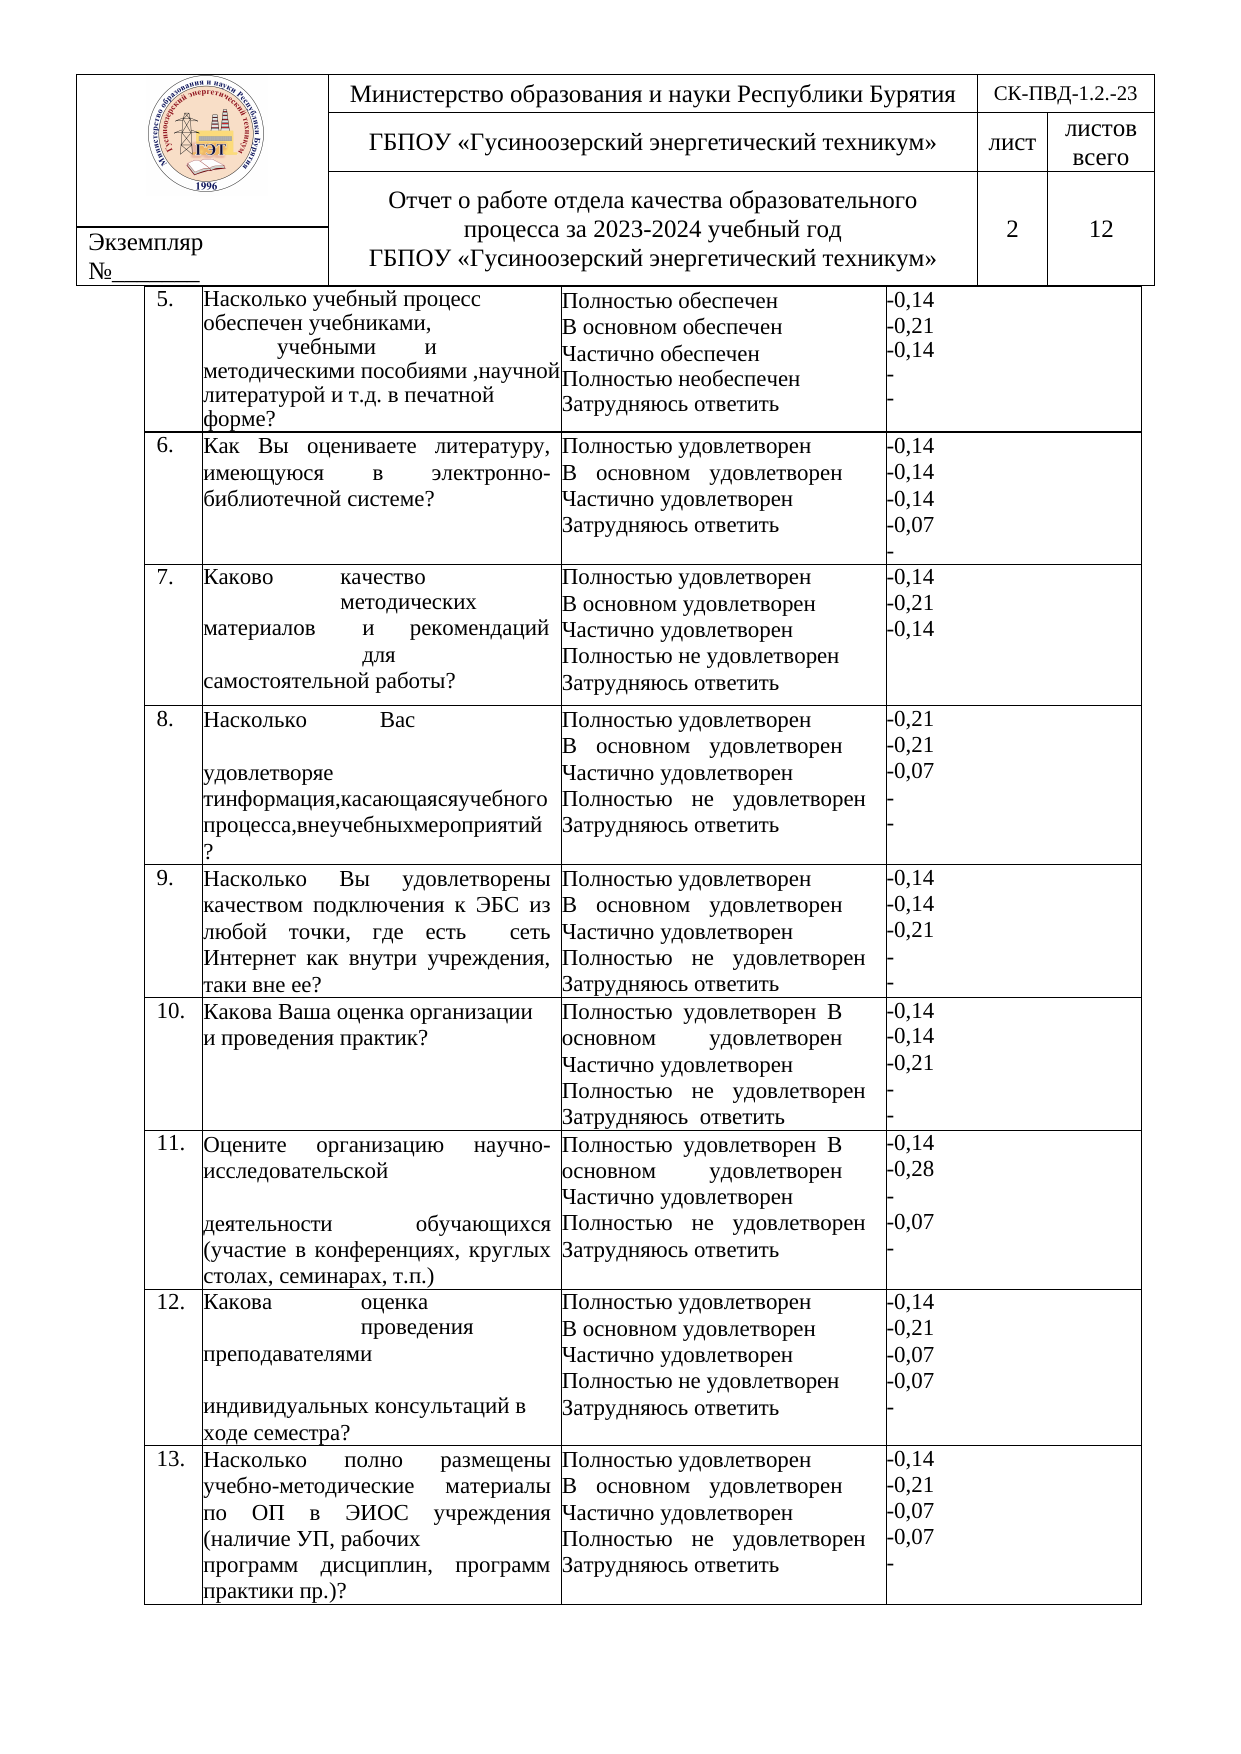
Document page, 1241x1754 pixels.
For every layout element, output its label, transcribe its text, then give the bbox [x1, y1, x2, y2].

table_cell Каково качество методических материалов и рекомендаций для самостоятельной работы? [203, 565, 561, 705]
table_cell 6. [145, 433, 202, 564]
table_cell Полностью удовлетворен В основном удовлетворен Частично удовлетворен Полностью не удовлетворен Затрудняюсь ответить [562, 1290, 886, 1445]
table_cell Какова Ваша оценка организации и проведения практик? [203, 998, 561, 1129]
table_cell -0,14 -0,21 -0,14 - - [887, 287, 1141, 431]
table_cell -0,21 -0,21 -0,07 - - [887, 706, 1141, 864]
table_cell Полностью удовлетворен В основном удовлетворен Частично удовлетворен Полностью не удовлетворен Затрудняюсь ответить [562, 706, 886, 864]
table_cell Насколько Вас удовлетворяетинформация,касающаясяучебногопроцесса,внеучебныхмероприятий? [203, 706, 561, 864]
table_cell Полностью удовлетворен В основном удовлетворен Частично удовлетворен Полностью не удовлетворен Затрудняюсь ответить [562, 565, 886, 705]
table_cell -0,14 -0,21 -0,07 -0,07 - [887, 1446, 1141, 1604]
table_cell Полностью удовлетворен В основном удовлетворен Частично удовлетворен Полностью не удовлетворен Затрудняюсь ответить [562, 1446, 886, 1604]
table_cell Какова оценка проведения преподавателями индивидуальных консультаций в ходе семестра? [203, 1290, 561, 1445]
table_cell -0,14 -0,14 -0,14 -0,07 - [887, 433, 1141, 564]
table_cell 5. [145, 287, 202, 431]
table_cell Полностью удовлетворен В основном удовлетворен Частично удовлетворен Затрудняюсь ответить [562, 433, 886, 564]
table_cell Полностью обеспечен В основном обеспечен Частично обеспечен Полностью необеспечен Затрудняюсь ответить [562, 287, 886, 431]
table_cell Насколько полно размещены учебно-методические материалы по ОП в ЭИОС учреждения (наличие УП, рабочих программ дисциплин, программ практики пр.)? [203, 1446, 561, 1604]
table_cell Оцените организацию научно-исследовательской деятельности обучающихся (участие в конференциях, круглых столах, семинарах, т.п.) [203, 1131, 561, 1289]
table_cell 7. [145, 565, 202, 705]
picture [146, 75, 268, 196]
table_cell Насколько учебный процесс обеспечен учебниками, учебными и методическими пособиями ,научной литературой и т.д. в печатной форме? [203, 287, 561, 431]
table_cell 9. [145, 865, 202, 997]
table_cell Насколько Вы удовлетворены качеством подключения к ЭБС из любой точки, где есть сеть Интернет как внутри учреждения, таки вне ее? [203, 865, 561, 997]
table_cell -0,14 -0,28 - -0,07 - [887, 1131, 1141, 1289]
table_cell Как Вы оцениваете литературу, имеющуюся в электронно-библиотечной системе? [203, 433, 561, 564]
table_cell -0,14 -0,21 -0,14 [887, 565, 1141, 705]
table_cell Полностью удовлетворен В основном удовлетворен Частично удовлетворен Полностью не удовлетворен Затрудняюсь ответить [562, 865, 886, 997]
table_cell 13. [145, 1446, 202, 1604]
table_cell -0,14 -0,21 -0,07 -0,07 - [887, 1290, 1141, 1445]
table_cell -0,14 -0,14 -0,21 - - [887, 998, 1141, 1129]
table_cell 11. [145, 1131, 202, 1289]
table_cell 8. [145, 706, 202, 864]
table_cell -0,14 -0,14 -0,21 - - [887, 865, 1141, 997]
table_cell Полностью удовлетворен В основном удовлетворен Частично удовлетворен Полностью не удовлетворен Затрудняюсь ответить [562, 998, 886, 1129]
table_cell 10. [145, 998, 202, 1129]
table_cell Полностью удовлетворен В основном удовлетворен Частично удовлетворен Полностью не удовлетворен Затрудняюсь ответить [562, 1131, 886, 1289]
table_cell 12. [145, 1290, 202, 1445]
